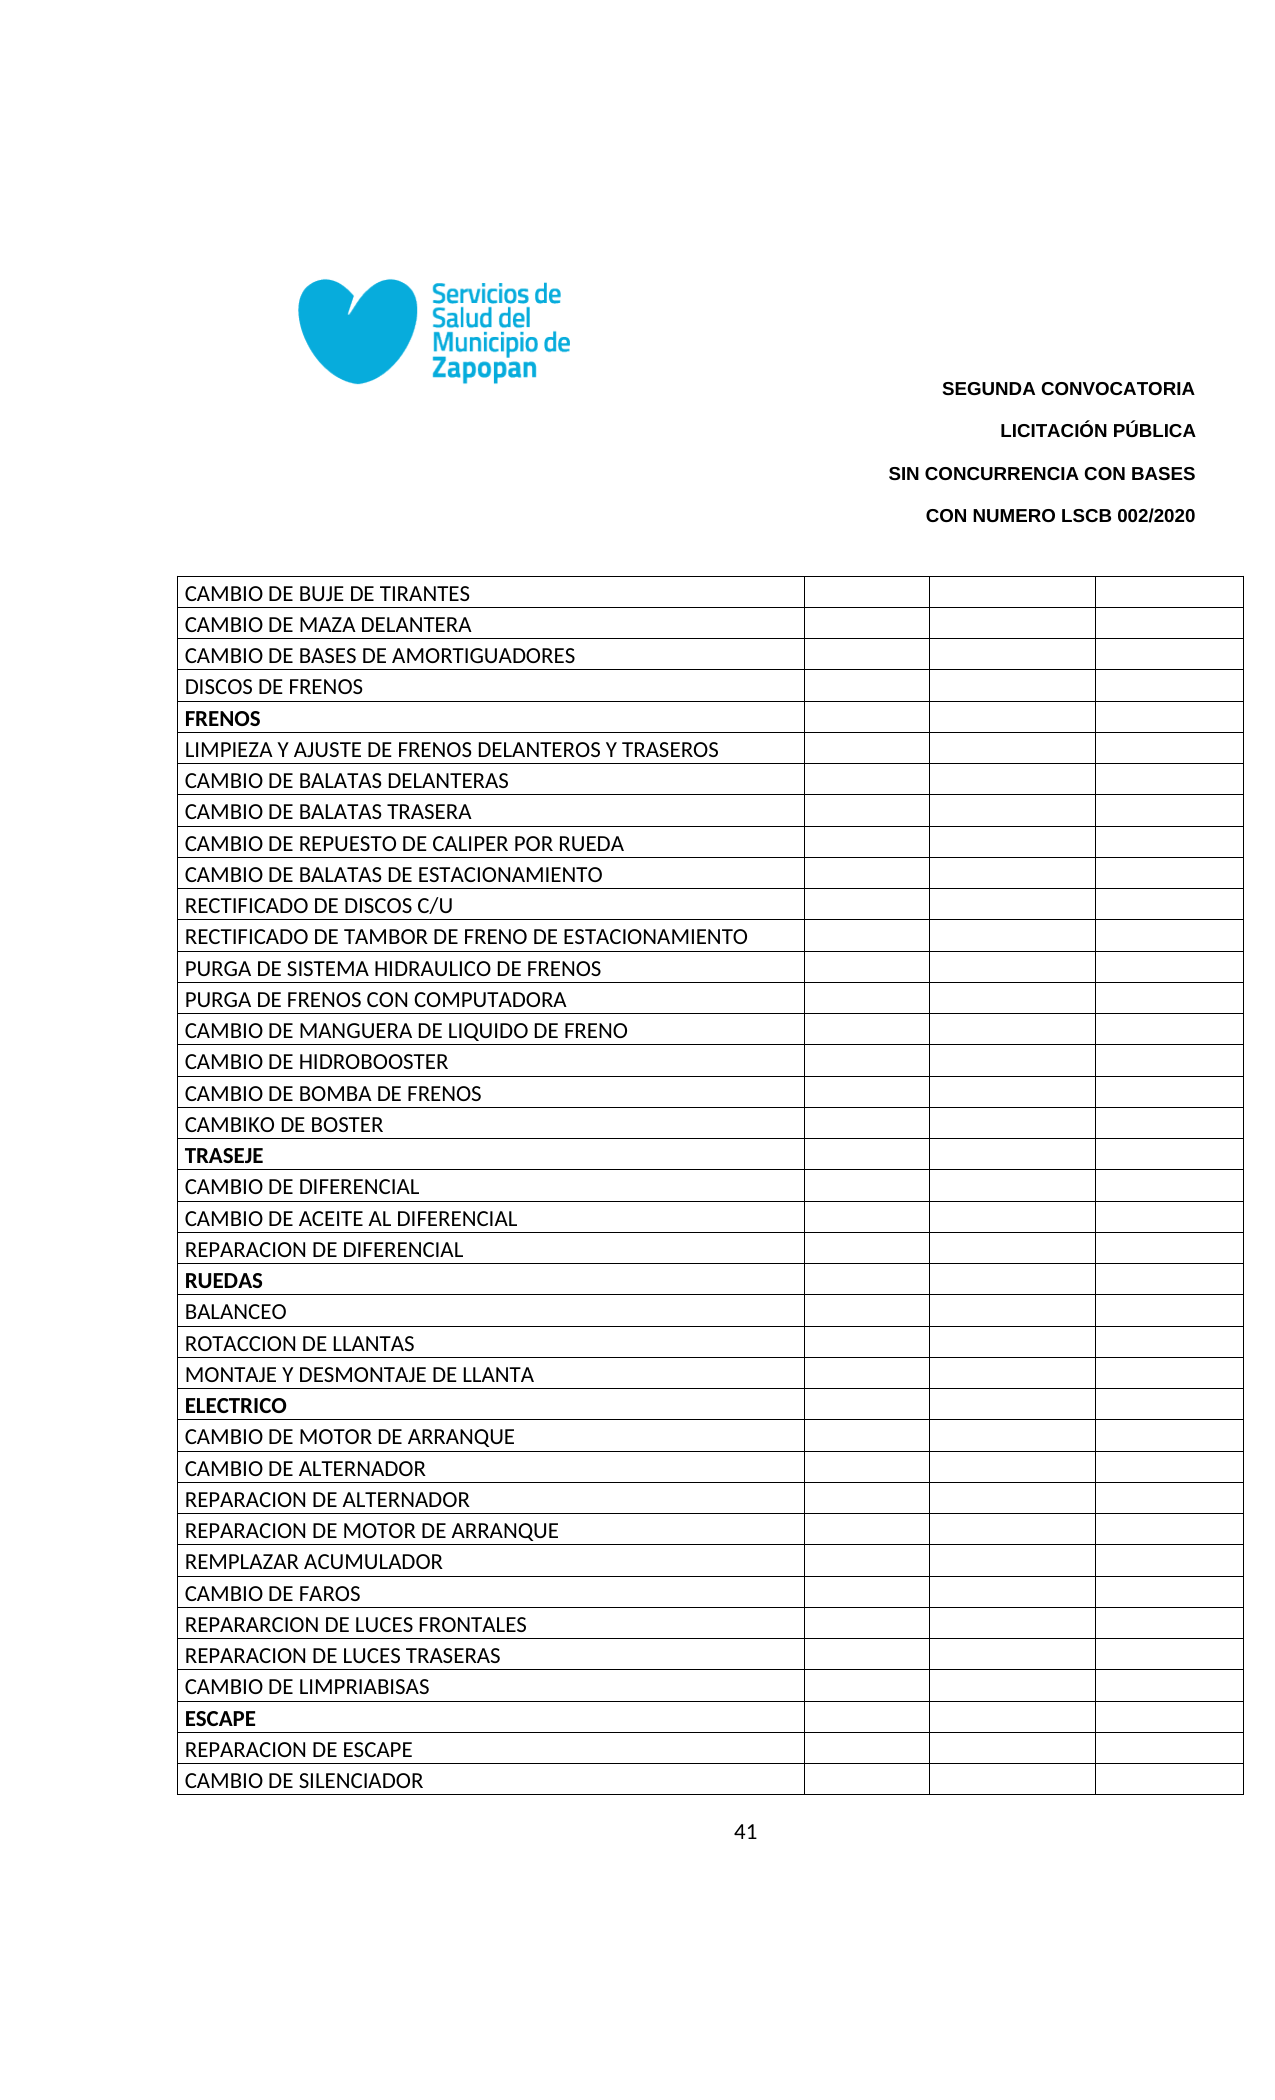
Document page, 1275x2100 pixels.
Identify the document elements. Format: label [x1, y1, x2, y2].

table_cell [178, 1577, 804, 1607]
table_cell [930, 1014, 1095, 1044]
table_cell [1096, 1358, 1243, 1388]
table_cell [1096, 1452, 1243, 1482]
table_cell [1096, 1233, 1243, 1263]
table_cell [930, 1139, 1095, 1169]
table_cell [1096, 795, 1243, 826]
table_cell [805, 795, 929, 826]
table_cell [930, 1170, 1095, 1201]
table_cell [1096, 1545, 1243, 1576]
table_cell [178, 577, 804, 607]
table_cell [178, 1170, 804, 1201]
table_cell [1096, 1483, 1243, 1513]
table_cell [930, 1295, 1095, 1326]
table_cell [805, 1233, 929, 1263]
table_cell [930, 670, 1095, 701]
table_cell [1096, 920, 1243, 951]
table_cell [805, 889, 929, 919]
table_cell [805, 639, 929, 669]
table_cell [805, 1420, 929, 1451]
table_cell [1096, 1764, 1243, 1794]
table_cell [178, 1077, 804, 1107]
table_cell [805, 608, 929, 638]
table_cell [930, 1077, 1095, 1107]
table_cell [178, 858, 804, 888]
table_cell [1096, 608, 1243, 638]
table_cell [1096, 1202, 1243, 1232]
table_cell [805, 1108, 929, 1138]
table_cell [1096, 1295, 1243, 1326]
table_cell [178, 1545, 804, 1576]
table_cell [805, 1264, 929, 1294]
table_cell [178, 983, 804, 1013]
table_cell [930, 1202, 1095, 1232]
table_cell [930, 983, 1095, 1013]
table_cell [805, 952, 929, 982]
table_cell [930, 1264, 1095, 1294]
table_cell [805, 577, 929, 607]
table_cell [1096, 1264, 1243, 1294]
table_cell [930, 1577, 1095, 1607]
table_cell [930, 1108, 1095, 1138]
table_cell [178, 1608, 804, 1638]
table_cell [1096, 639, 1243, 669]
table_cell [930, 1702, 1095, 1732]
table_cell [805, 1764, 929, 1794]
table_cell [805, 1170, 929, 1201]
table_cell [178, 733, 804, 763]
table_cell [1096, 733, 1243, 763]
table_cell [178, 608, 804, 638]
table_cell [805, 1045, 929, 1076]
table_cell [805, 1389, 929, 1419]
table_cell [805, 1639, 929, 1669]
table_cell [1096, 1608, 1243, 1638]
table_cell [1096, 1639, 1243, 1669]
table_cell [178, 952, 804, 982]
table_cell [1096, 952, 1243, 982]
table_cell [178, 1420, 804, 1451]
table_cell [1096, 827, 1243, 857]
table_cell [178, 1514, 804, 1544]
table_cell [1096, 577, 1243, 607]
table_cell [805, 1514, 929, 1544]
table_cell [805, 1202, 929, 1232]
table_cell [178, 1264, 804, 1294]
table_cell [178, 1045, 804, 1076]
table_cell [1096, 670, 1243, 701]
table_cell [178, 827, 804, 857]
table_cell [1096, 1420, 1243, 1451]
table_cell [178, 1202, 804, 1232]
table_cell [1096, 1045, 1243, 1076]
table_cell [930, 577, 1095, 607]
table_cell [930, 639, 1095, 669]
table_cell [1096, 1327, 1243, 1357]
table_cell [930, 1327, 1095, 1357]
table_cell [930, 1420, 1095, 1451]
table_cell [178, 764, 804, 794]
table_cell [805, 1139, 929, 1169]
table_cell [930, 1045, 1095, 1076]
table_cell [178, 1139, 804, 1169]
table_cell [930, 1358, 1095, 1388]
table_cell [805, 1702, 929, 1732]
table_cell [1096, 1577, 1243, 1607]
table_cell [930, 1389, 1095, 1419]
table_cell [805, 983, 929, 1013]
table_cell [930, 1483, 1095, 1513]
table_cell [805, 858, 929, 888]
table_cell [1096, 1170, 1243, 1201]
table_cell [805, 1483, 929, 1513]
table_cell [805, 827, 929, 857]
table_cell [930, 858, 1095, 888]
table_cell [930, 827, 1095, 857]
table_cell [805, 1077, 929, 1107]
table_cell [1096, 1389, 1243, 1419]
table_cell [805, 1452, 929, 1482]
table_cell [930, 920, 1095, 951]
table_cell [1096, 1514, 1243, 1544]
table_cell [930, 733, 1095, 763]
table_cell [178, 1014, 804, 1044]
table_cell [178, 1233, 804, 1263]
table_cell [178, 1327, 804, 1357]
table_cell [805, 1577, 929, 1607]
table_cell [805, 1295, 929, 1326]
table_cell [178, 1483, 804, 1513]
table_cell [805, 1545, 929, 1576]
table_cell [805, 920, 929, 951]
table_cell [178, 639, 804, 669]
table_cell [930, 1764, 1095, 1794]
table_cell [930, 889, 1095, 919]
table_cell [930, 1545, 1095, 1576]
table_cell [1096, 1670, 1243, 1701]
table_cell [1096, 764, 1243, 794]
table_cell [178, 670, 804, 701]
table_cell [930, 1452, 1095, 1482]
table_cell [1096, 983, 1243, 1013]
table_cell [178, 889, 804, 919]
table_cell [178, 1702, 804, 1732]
picture [281, 264, 584, 396]
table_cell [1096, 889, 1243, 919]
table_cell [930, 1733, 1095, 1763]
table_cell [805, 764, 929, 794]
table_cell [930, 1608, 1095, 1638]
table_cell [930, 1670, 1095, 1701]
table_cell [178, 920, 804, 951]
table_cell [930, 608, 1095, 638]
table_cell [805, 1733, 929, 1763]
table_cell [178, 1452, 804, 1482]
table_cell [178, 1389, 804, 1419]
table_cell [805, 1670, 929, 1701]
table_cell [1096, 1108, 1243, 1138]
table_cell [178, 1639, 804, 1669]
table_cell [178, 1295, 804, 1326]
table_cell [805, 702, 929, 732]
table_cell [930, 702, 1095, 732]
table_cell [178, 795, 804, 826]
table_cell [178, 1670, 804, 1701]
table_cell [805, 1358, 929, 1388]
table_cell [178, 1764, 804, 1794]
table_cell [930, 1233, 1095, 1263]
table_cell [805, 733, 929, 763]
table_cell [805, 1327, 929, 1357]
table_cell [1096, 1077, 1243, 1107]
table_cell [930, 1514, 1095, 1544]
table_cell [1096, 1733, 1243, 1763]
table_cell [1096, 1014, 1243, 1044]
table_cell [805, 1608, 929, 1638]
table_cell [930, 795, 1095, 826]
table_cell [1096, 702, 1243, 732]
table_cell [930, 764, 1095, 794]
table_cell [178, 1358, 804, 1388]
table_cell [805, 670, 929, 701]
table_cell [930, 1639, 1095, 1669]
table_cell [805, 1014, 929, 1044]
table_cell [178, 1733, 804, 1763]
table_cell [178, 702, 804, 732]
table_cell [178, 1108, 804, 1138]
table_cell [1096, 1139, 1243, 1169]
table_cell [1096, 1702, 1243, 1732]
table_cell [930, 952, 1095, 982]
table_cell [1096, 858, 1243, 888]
